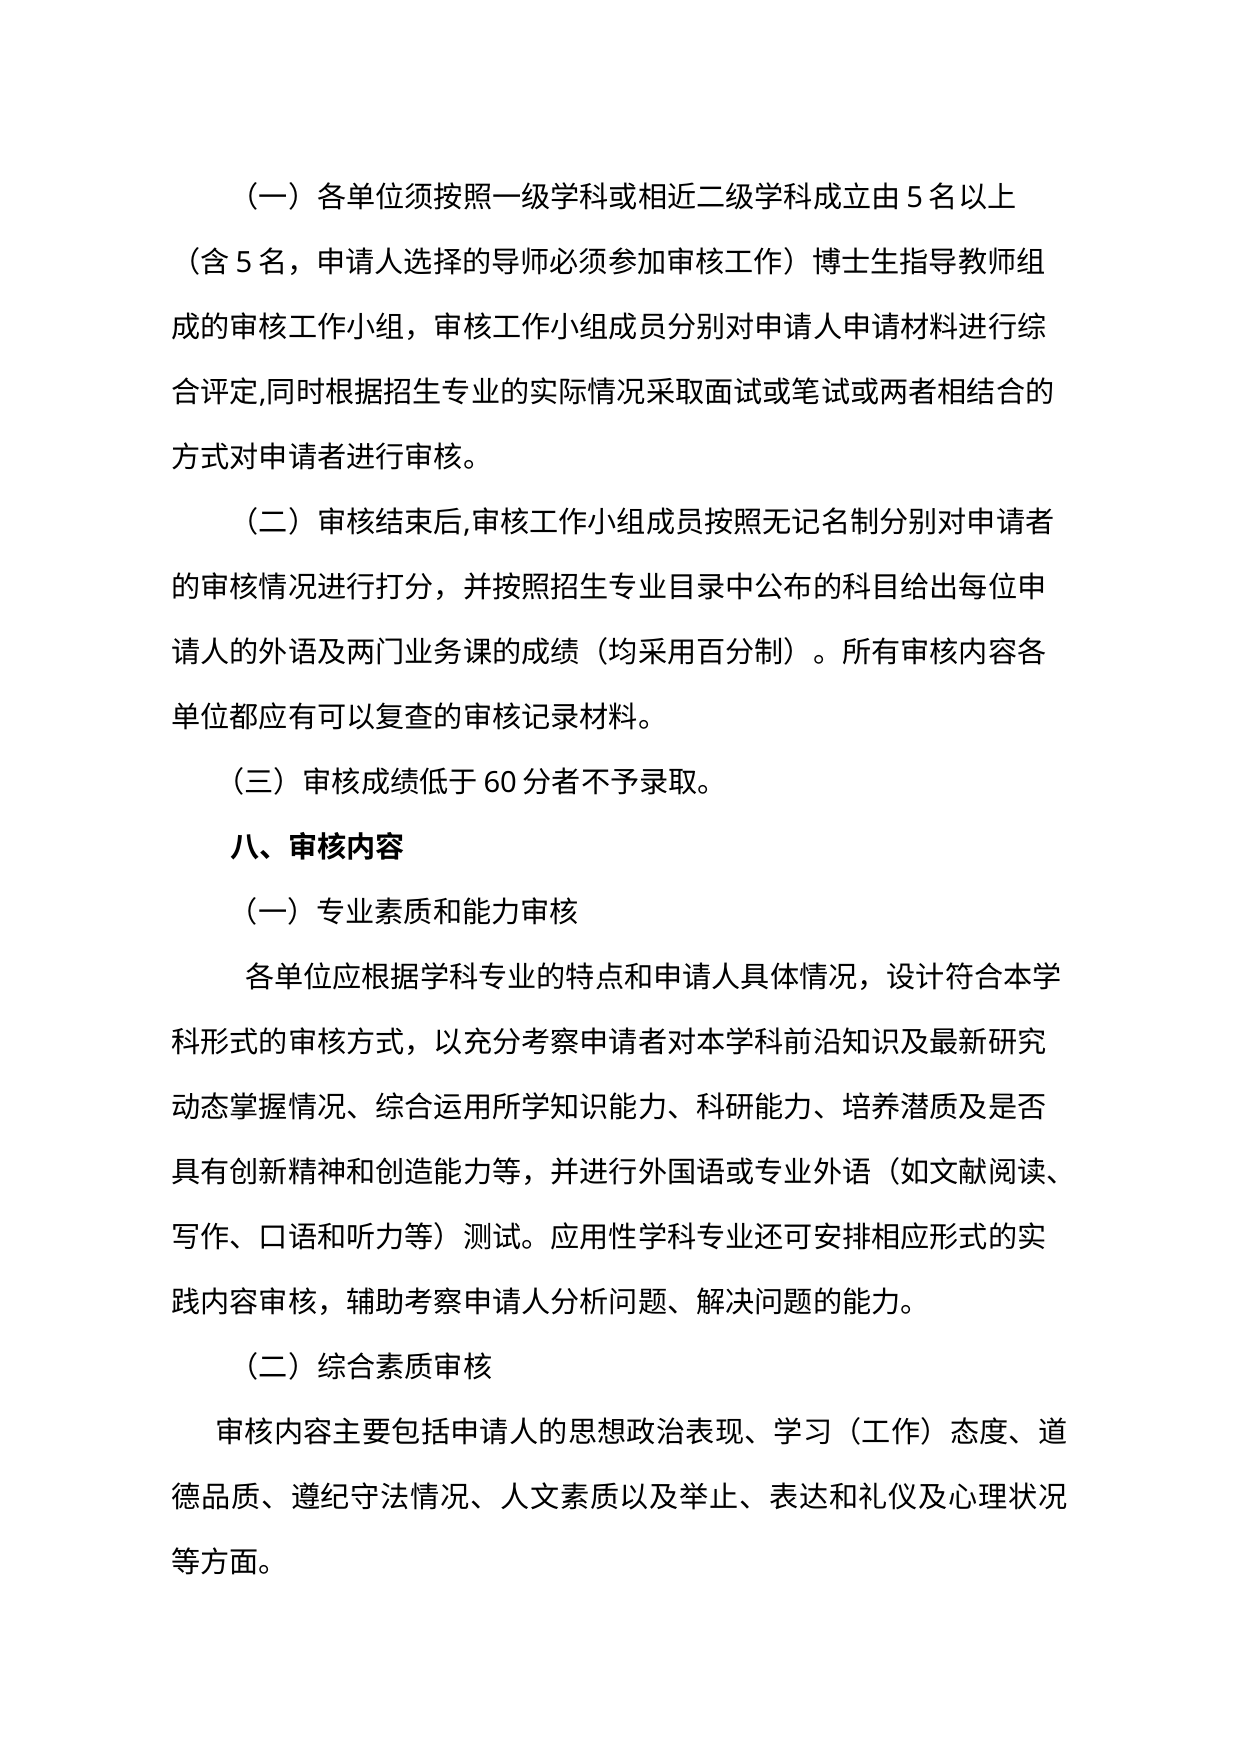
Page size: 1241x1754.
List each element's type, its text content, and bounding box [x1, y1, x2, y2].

text （三）审核成绩低于60分者不予录取。 [171, 747, 1069, 812]
text 八、审核内容 [171, 812, 1069, 877]
text （二）审核结束后,审核工作小组成员按照无记名制分别对申请者的审核情况进行打分，并按照招生专业目录中公布的科目给出每位申请人的外语及两门业务课的成绩（均采用百分制）。所有审核内容各单位都应有可以复查的审核记录材料。 [171, 487, 1069, 747]
text 审核内容主要包括申请人的思想政治表现、学习（工作）态度、道德品质、遵纪守法情况、人文素质以及举止、表达和礼仪及心理状况等方面。 [171, 1397, 1069, 1592]
text （一）专业素质和能力审核 [171, 877, 1069, 942]
text （一）各单位须按照一级学科或相近二级学科成立由5名以上（含5名，申请人选择的导师必须参加审核工作）博士生指导教师组成的审核工作小组，审核工作小组成员分别对申请人申请材料进行综合评定,同时根据招生专业的实际情况采取面试或笔试或两者相结合的方式对申请者进行审核。 [171, 162, 1069, 487]
text （二）综合素质审核 [171, 1332, 1069, 1397]
text 各单位应根据学科专业的特点和申请人具体情况，设计符合本学科形式的审核方式，以充分考察申请者对本学科前沿知识及最新研究动态掌握情况、综合运用所学知识能力、科研能力、培养潜质及是否具有创新精神和创造能力等，并进行外国语或专业外语（如文献阅读、写作、口语和听力等）测试。应用性学科专业还可安排相应形式的实践内容审核，辅助考察申请人分析问题、解决问题的能力。 [171, 942, 1069, 1332]
